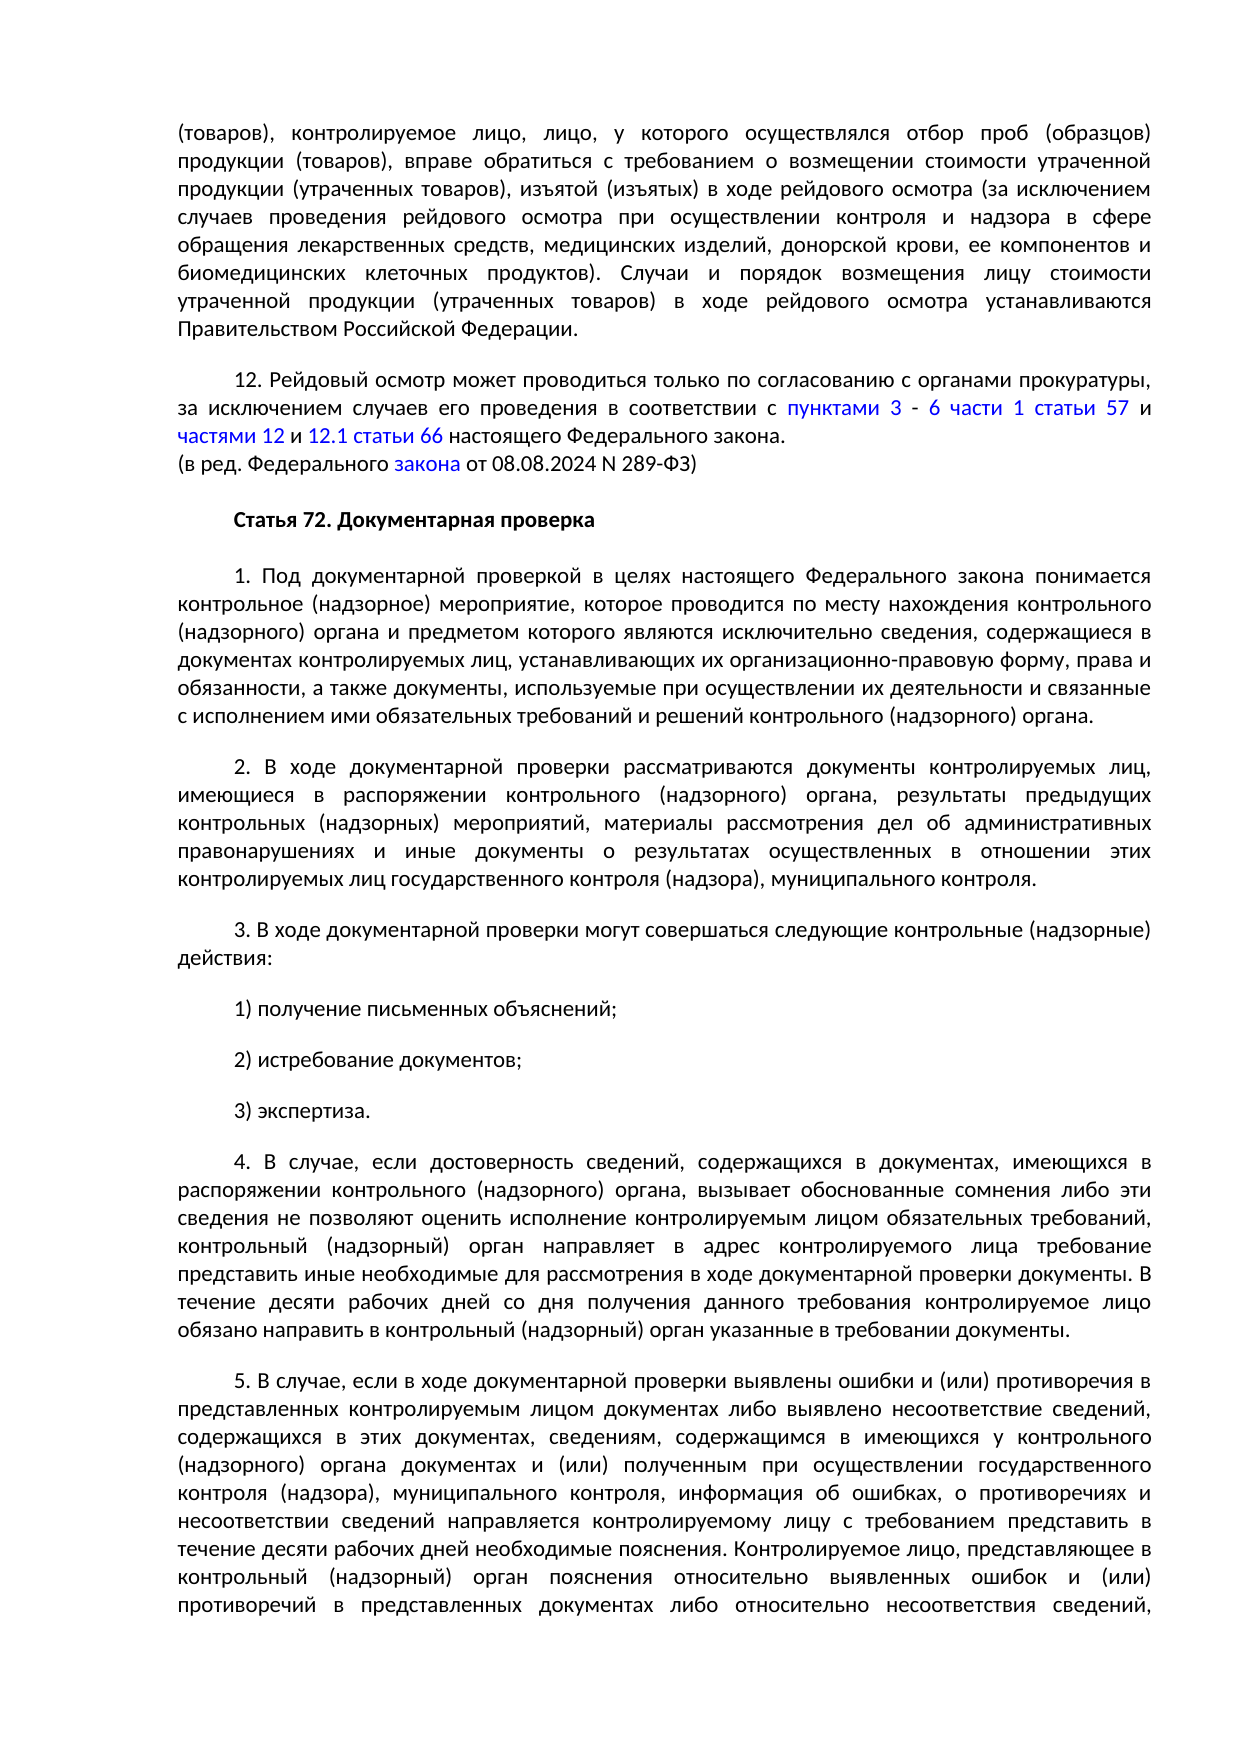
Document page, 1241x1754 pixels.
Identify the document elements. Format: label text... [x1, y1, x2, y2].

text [177, 1366, 1152, 1618]
text 4. В случае, если достоверность сведений, содержащихся в документах, имеющихся в распоряжении контрольного (надзорного) органа, вызывает обоснованные сомнения либо эти сведения не позволяют оценить исполнение контролируемым лицом обязательных требований, контрольный (надзорный) орган направляет в адрес контролируемого лица требование представить иные необходимые для рассмотрения в ходе документарной проверки документы. В течение десяти рабочих дней со дня получения данного требования контролируемое лицо обязано направить в контрольный (надзорный) орган указанные в требовании документы. [177, 1147, 1152, 1343]
text 12. Рейдовый осмотр может проводиться только по согласованию с органами прокуратуры, за исключением случаев его проведения в соответствии с пунктами 3 - 6 части 1 статьи 57 и частями 12 и 12.1 статьи 66 настоящего Федерального закона. [177, 365, 1152, 449]
text 2. В ходе документарной проверки рассматриваются документы контролируемых лиц, имеющиеся в распоряжении контрольного (надзорного) органа, результаты предыдущих контрольных (надзорных) мероприятий, материалы рассмотрения дел об административных правонарушениях и иные документы о результатах осуществленных в отношении этих контролируемых лиц государственного контроля (надзора), муниципального контроля. [177, 752, 1152, 892]
title Статья 72. Документарная проверка [177, 505, 1152, 533]
text 3) экспертиза. [177, 1096, 1152, 1124]
text (в ред. Федерального закона от 08.08.2024 N 289-ФЗ) [177, 449, 1152, 477]
text 2) истребование документов; [177, 1045, 1152, 1073]
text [177, 118, 1152, 342]
text 1. Под документарной проверкой в целях настоящего Федерального закона понимается контрольное (надзорное) мероприятие, которое проводится по месту нахождения контрольного (надзорного) органа и предметом которого являются исключительно сведения, содержащиеся в документах контролируемых лиц, устанавливающих их организационно-правовую форму, права и обязанности, а также документы, используемые при осуществлении их деятельности и связанные с исполнением ими обязательных требований и решений контрольного (надзорного) органа. [177, 561, 1152, 729]
text 1) получение письменных объяснений; [177, 994, 1152, 1022]
text 3. В ходе документарной проверки могут совершаться следующие контрольные (надзорные) действия: [177, 915, 1152, 971]
